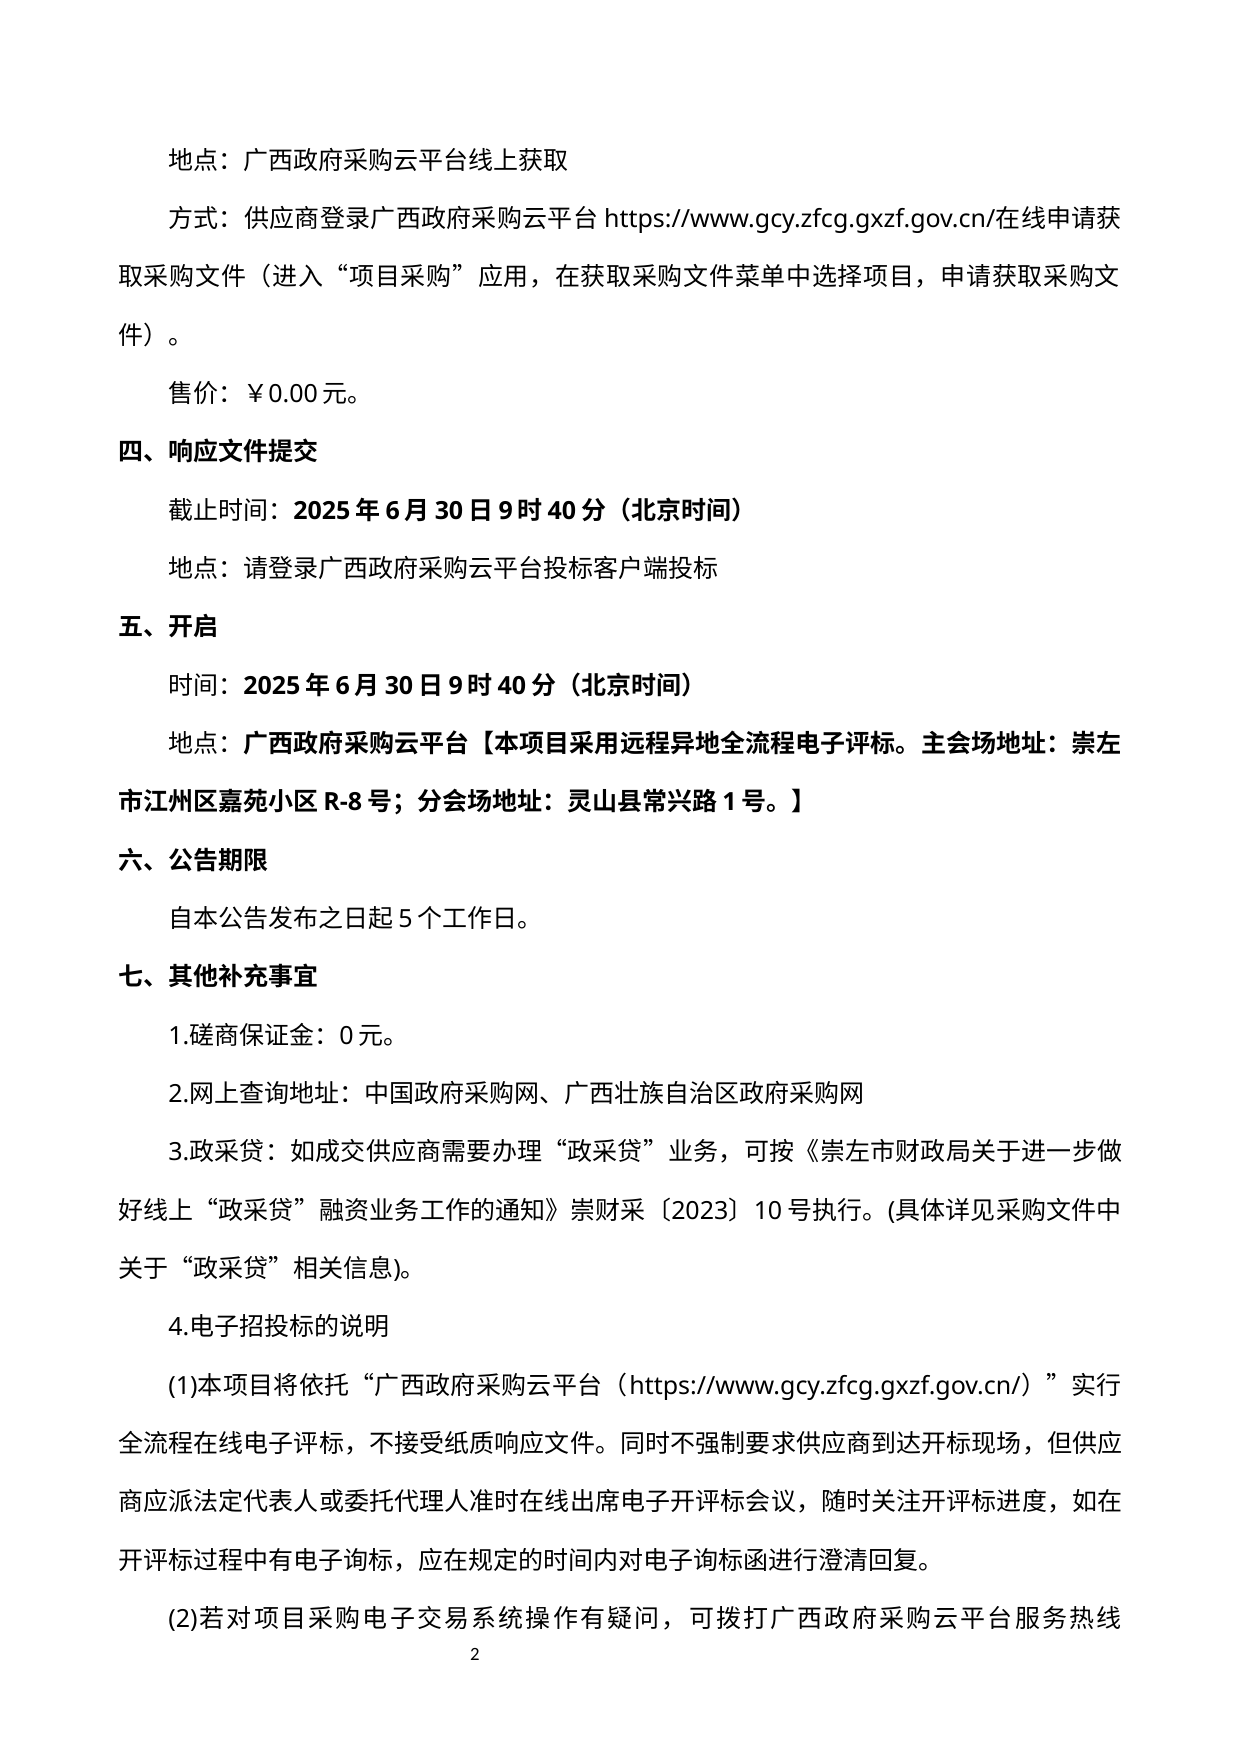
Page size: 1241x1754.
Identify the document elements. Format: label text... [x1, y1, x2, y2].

text 地点：广西政府采购云平台线上获取 [118, 118, 1122, 176]
subtitle 公告期限 [118, 818, 1122, 876]
text 截止时间：2025年6月30日9时40分（北京时间） [118, 468, 1122, 526]
subtitle 其他补充事宜 [118, 935, 1122, 993]
text 地点：请登录广西政府采购云平台投标客户端投标 [118, 526, 1122, 585]
list 2.网上查询地址：中国政府采购网、广西壮族自治区政府采购网 [118, 1051, 1122, 1110]
text 3.政采贷：如成交供应商需要办理“政采贷”业务，可按《崇左市财政局关于进一步做好线上“政采贷”融资业务工作的通知》崇财采〔2023〕10号执行。(具体详见采购文件中关于“政采贷”相关信息)。 [118, 1110, 1122, 1285]
list 4.电子招投标的说明 [118, 1285, 1122, 1343]
text 时间：2025年6月30日9时40分（北京时间） [118, 643, 1122, 701]
text 地点：广西政府采购云平台【本项目采用远程异地全流程电子评标。主会场地址：崇左市江州区嘉苑小区R-8号；分会场地址：灵山县常兴路1号。】 [118, 701, 1122, 818]
subtitle 响应文件提交 [118, 410, 1122, 468]
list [118, 1576, 1122, 1635]
list (1)本项目将依托“广西政府采购云平台（https://www.gcy.zfcg.gxzf.gov.cn/）”实行全流程在线电子评标，不接受纸质响应文件。同时不强制要求供应商到达开标现场，但供应商应派法定代表人或委托代理人准时在线出席电子开评标会议，随时关注开评标进度，如在开评标过程中有电子询标，应在规定的时间内对电子询标函进行澄清回复。 [118, 1343, 1122, 1576]
subtitle 开启 [118, 585, 1122, 643]
text 方式：供应商登录广西政府采购云平台https://www.gcy.zfcg.gxzf.gov.cn/在线申请获取采购文件（进入“项目采购”应用，在获取采购文件菜单中选择项目，申请获取采购文件）。 [118, 176, 1122, 351]
text 售价：￥0.00元。 [118, 351, 1122, 410]
text 自本公告发布之日起5个工作日。 [118, 876, 1122, 935]
list 1.磋商保证金：0元。 [118, 993, 1122, 1051]
